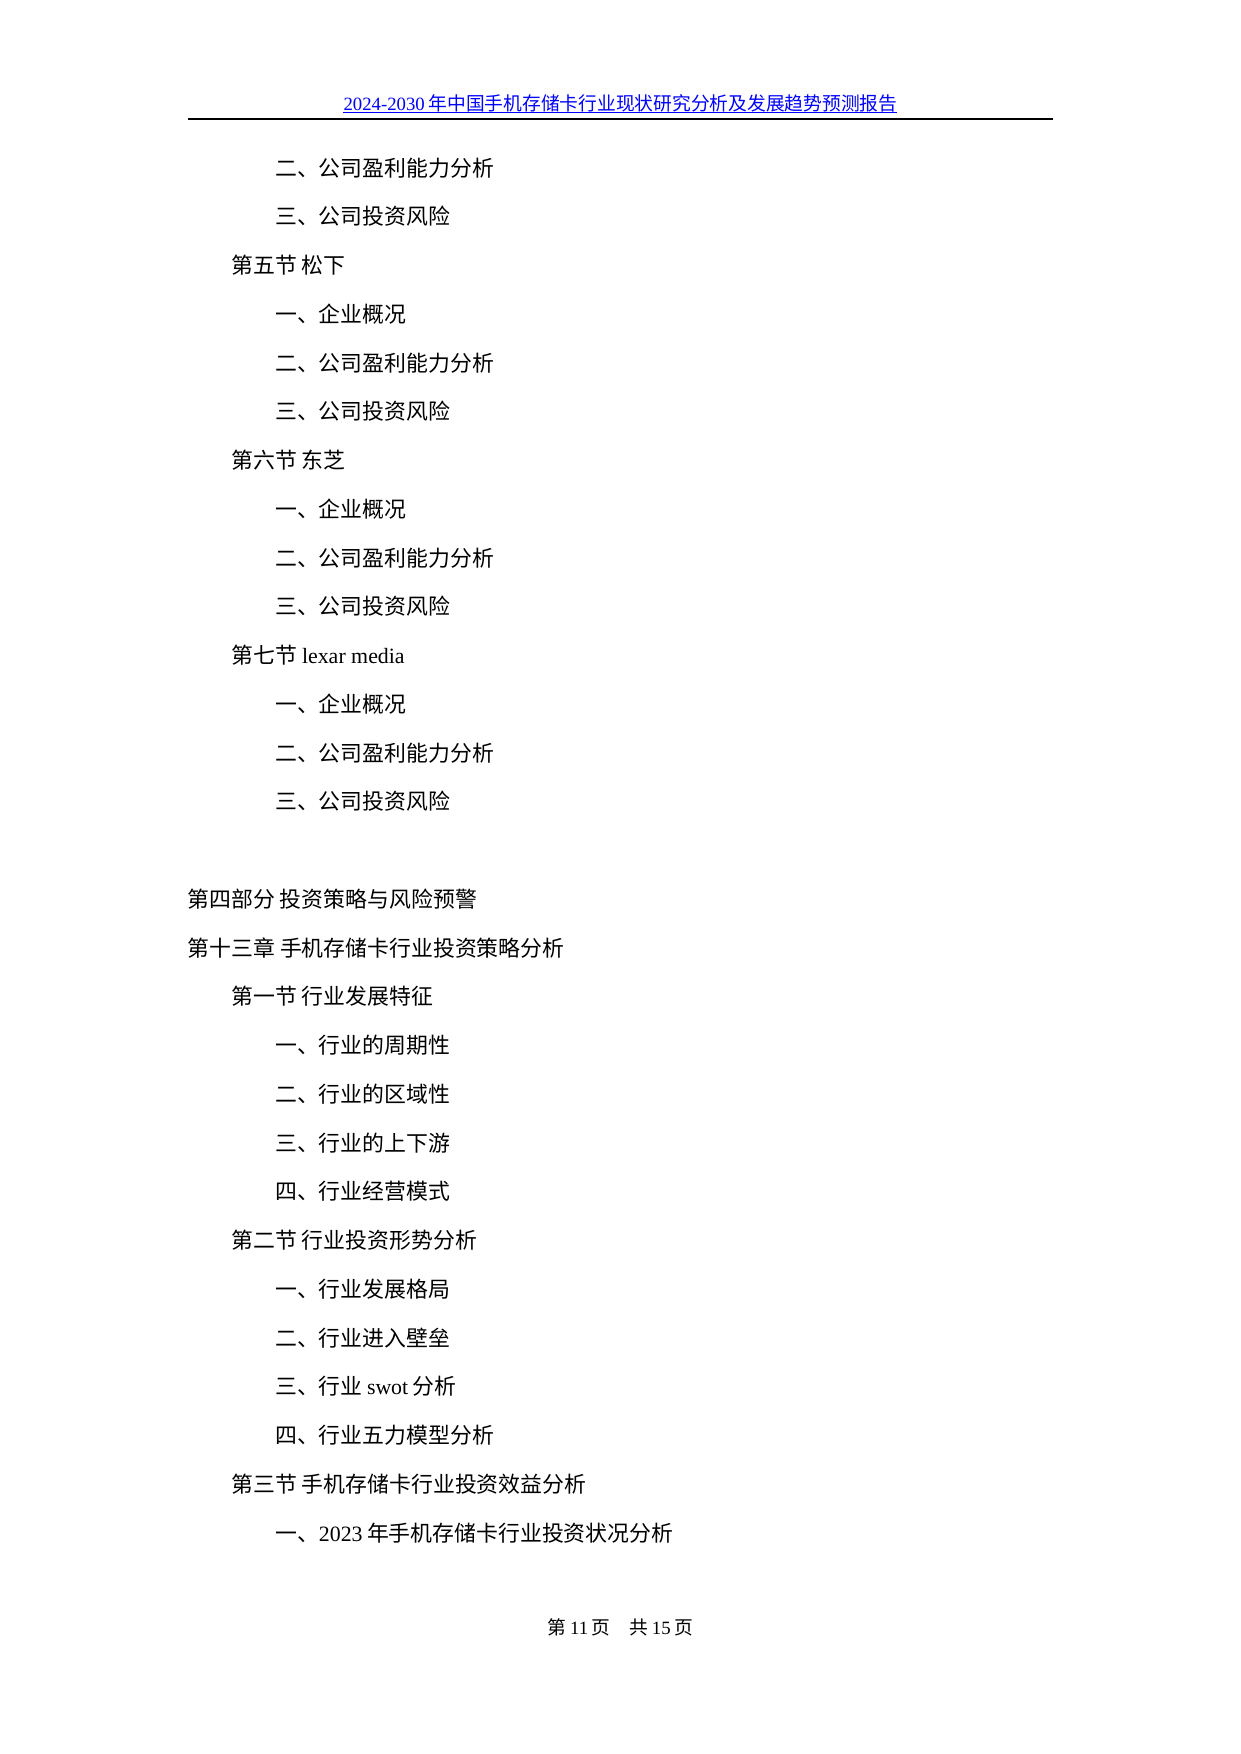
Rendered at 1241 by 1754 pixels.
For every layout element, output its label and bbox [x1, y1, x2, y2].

text [187, 150, 1053, 1548]
